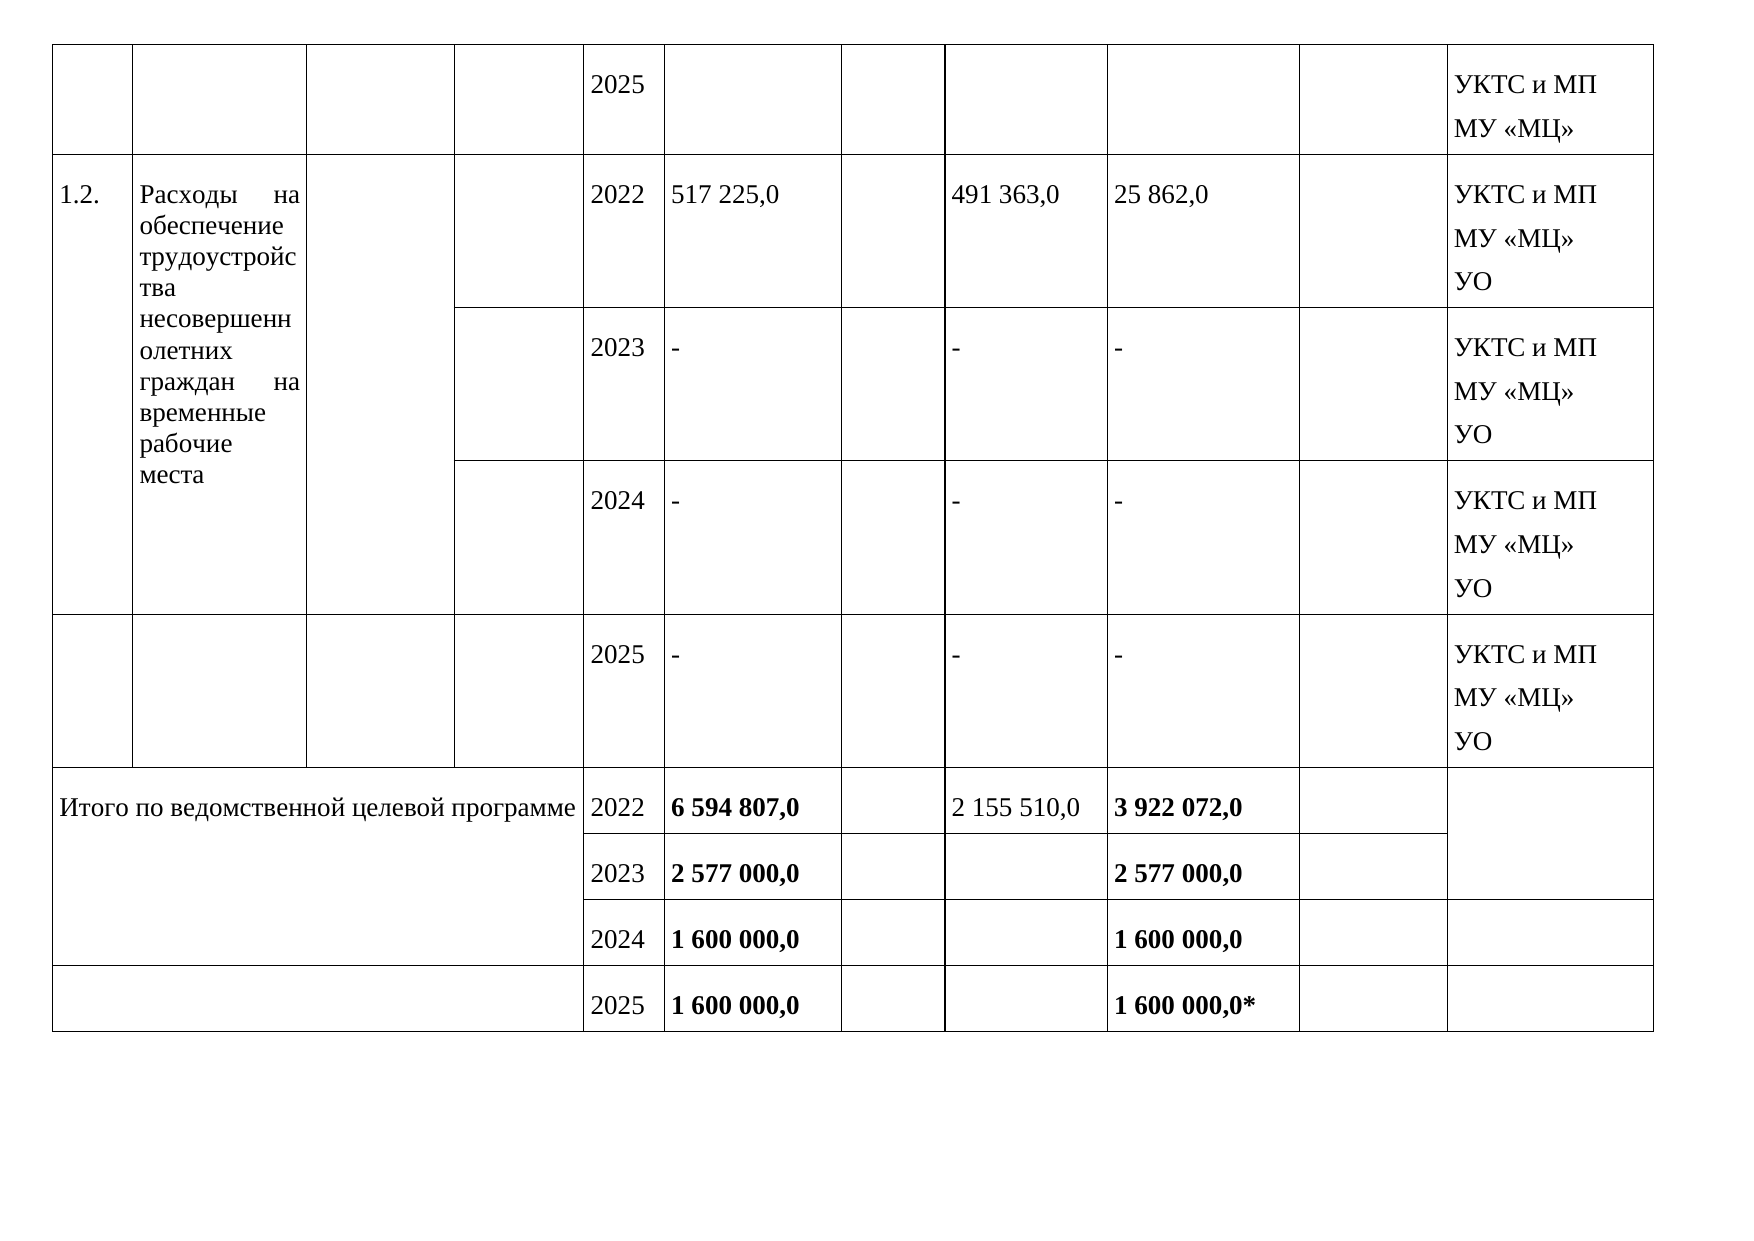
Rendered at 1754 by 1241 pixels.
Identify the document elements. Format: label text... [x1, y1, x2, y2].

table_cell УКТС и МП МУ «МЦ» УО [1448, 155, 1653, 307]
table_cell 1 600 000,0 [665, 900, 841, 964]
table_cell 2024 [584, 461, 664, 613]
table_cell [1300, 45, 1447, 154]
table_cell [842, 615, 944, 767]
table_cell 2023 [584, 308, 664, 460]
table_cell УКТС и МП МУ «МЦ» УО [1448, 615, 1653, 767]
table_cell Итого по ведомственной целевой программе [53, 768, 583, 964]
table_cell - [946, 615, 1107, 767]
table_cell [842, 834, 944, 899]
table_cell 2023 [584, 834, 664, 899]
table_cell 2025 [584, 615, 664, 767]
table_cell [665, 45, 841, 154]
table_cell [842, 900, 944, 964]
table_cell Расходы на обеспечение трудоустройства несовершеннолетних граждан на временные рабочие места [133, 155, 306, 613]
table_cell 2 577 000,0 [1108, 834, 1299, 899]
table_cell 1 600 000,0 [665, 966, 841, 1031]
table_cell [455, 615, 583, 767]
table_cell [946, 900, 1107, 964]
table_cell [1300, 615, 1447, 767]
table_cell 491 363,0 [946, 155, 1107, 307]
table_cell - [1108, 308, 1299, 460]
table_cell - [665, 461, 841, 613]
table_cell [842, 768, 944, 833]
table_cell УКТС и МП МУ «МЦ» УО [1448, 461, 1653, 613]
table_cell [455, 308, 583, 460]
table_cell [53, 615, 132, 767]
table_cell - [1108, 615, 1299, 767]
table_cell - [1108, 461, 1299, 613]
table_cell 2025 [584, 45, 664, 154]
table_cell 2022 [584, 768, 664, 833]
table_cell [842, 45, 944, 154]
table_cell 25 862,0 [1108, 155, 1299, 307]
table_cell 1 600 000,0 [1108, 900, 1299, 964]
table_cell [1300, 966, 1447, 1031]
table_cell [133, 615, 306, 767]
table_cell [842, 308, 944, 460]
table_cell - [946, 461, 1107, 613]
table_cell [455, 45, 583, 154]
table_cell [1300, 155, 1447, 307]
table_cell 2024 [584, 900, 664, 964]
table_cell [1300, 834, 1447, 899]
table_cell [946, 834, 1107, 899]
table_cell [1108, 45, 1299, 154]
table_cell УКТС и МП МУ «МЦ» УО [1448, 308, 1653, 460]
table_cell 2025 [584, 966, 664, 1031]
table_cell [842, 155, 944, 307]
table_cell [1300, 308, 1447, 460]
table_cell 2 577 000,0 [665, 834, 841, 899]
table_cell 2022 [584, 155, 664, 307]
table_cell [455, 155, 583, 307]
table_cell [1300, 461, 1447, 613]
table_cell 517 225,0 [665, 155, 841, 307]
table_cell - [665, 615, 841, 767]
table_cell - [665, 308, 841, 460]
table_cell 6 594 807,0 [665, 768, 841, 833]
table_cell 1 600 000,0* [1108, 966, 1299, 1031]
table_cell [1300, 900, 1447, 964]
table_cell [455, 461, 583, 613]
table_cell УКТС и МП МУ «МЦ» [1448, 45, 1653, 154]
table_cell - [946, 308, 1107, 460]
table_cell [1448, 966, 1653, 1031]
table_cell 1.2. [53, 155, 132, 613]
table_cell [946, 45, 1107, 154]
table_cell [307, 155, 454, 613]
table_cell [53, 966, 583, 1031]
table_cell [1448, 900, 1653, 964]
table_cell [842, 461, 944, 613]
table_cell [1300, 768, 1447, 833]
table_cell [842, 966, 944, 1031]
table_cell 2 155 510,0 [946, 768, 1107, 833]
table_cell [946, 966, 1107, 1031]
table_cell 3 922 072,0 [1108, 768, 1299, 833]
table_cell [307, 615, 454, 767]
table_cell [1448, 768, 1653, 899]
